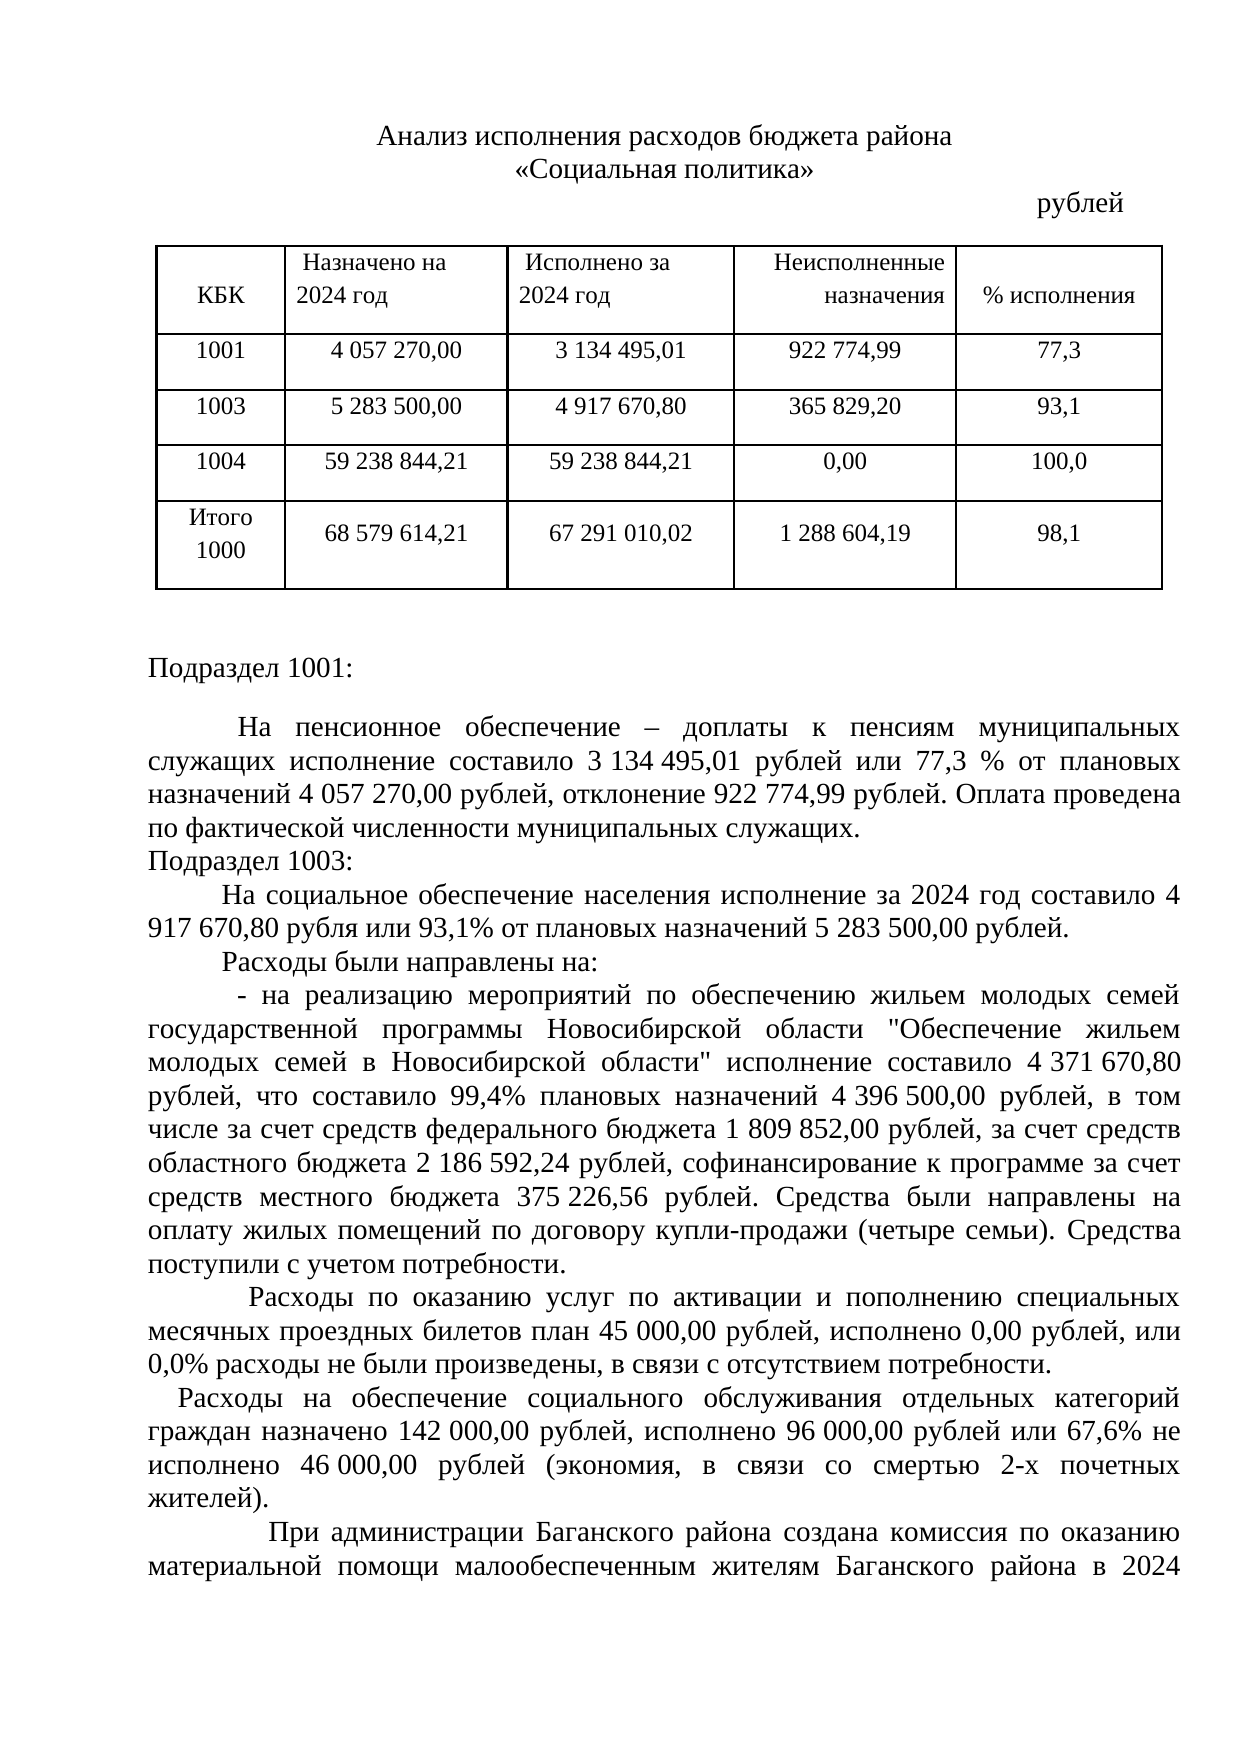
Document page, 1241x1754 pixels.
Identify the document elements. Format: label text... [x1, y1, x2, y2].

text Анализ исполнения расходов бюджета района [148, 118, 1181, 152]
table_cell 1003 [158, 391, 284, 444]
table_cell 5 283 500,00 [286, 391, 506, 444]
table_cell 98,1 [957, 502, 1161, 588]
table_cell 4 057 270,00 [286, 335, 506, 389]
text рублей [148, 185, 1181, 219]
table_cell 1004 [158, 446, 284, 500]
table_header % исполнения [957, 247, 1161, 333]
table_cell 0,00 [735, 446, 955, 500]
table_cell 1 288 604,19 [735, 502, 955, 588]
table_cell 67 291 010,02 [509, 502, 733, 588]
text «Социальная политика» [148, 152, 1181, 185]
text Расходы на обеспечение социального обслуживания отдельных категорий граждан назначено 142 000,00 рублей, исполнено 96 000,00 рублей или 67,6% не исполнено 46 000,00 рублей (экономия, в связи со смертью 2-х почетных жителей). [148, 1380, 1181, 1514]
text На пенсионное обеспечение – доплаты к пенсиям муниципальных служащих исполнение составило 3 134 495,01 рублей или 77,3 % от плановых назначений 4 057 270,00 рублей, отклонение 922 774,99 рублей. Оплата проведена по фактической численности муниципальных служащих. [148, 709, 1181, 843]
text На социальное обеспечение населения исполнение за 2024 год составило 4 917 670,80 рубля или 93,1% от плановых назначений 5 283 500,00 рублей. [148, 877, 1181, 944]
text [148, 1514, 1181, 1581]
text Подраздел 1003: [148, 843, 1181, 877]
table_cell 100,0 [957, 446, 1161, 500]
table_cell 4 917 670,80 [509, 391, 733, 444]
text Расходы по оказанию услуг по активации и пополнению специальных месячных проездных билетов план 45 000,00 рублей, исполнено 0,00 рублей, или 0,0% расходы не были произведены, в связи с отсутствием потребности. [148, 1279, 1181, 1380]
text Подраздел 1001: [148, 650, 1181, 683]
table_cell 3 134 495,01 [509, 335, 733, 389]
table_cell 365 829,20 [735, 391, 955, 444]
table_cell 68 579 614,21 [286, 502, 506, 588]
table_cell Итого 1000 [158, 502, 284, 588]
text Расходы были направлены на: [148, 944, 1181, 977]
table_cell 77,3 [957, 335, 1161, 389]
table_cell 59 238 844,21 [286, 446, 506, 500]
table_header Неисполненные назначения [735, 247, 955, 333]
table_header Назначено на 2024 год [286, 247, 506, 333]
text - на реализацию мероприятий по обеспечению жильем молодых семей государственной программы Новосибирской области "Обеспечение жильем молодых семей в Новосибирской области" исполнение составило 4 371 670,80 рублей, что составило 99,4% плановых назначений 4 396 500,00 рублей, в том числе за счет средств федерального бюджета 1 809 852,00 рублей, за счет средств областного бюджета 2 186 592,24 рублей, софинансирование к программе за счет средств местного бюджета 375 226,56 рублей. Средства были направлены на оплату жилых помещений по договору купли-продажи (четыре семьи). Средства поступили с учетом потребности. [148, 977, 1181, 1279]
table_cell 59 238 844,21 [509, 446, 733, 500]
table_cell 93,1 [957, 391, 1161, 444]
table_header КБК [158, 247, 284, 333]
table_cell 1001 [158, 335, 284, 389]
table_header Исполнено за 2024 год [509, 247, 733, 333]
table_cell 922 774,99 [735, 335, 955, 389]
